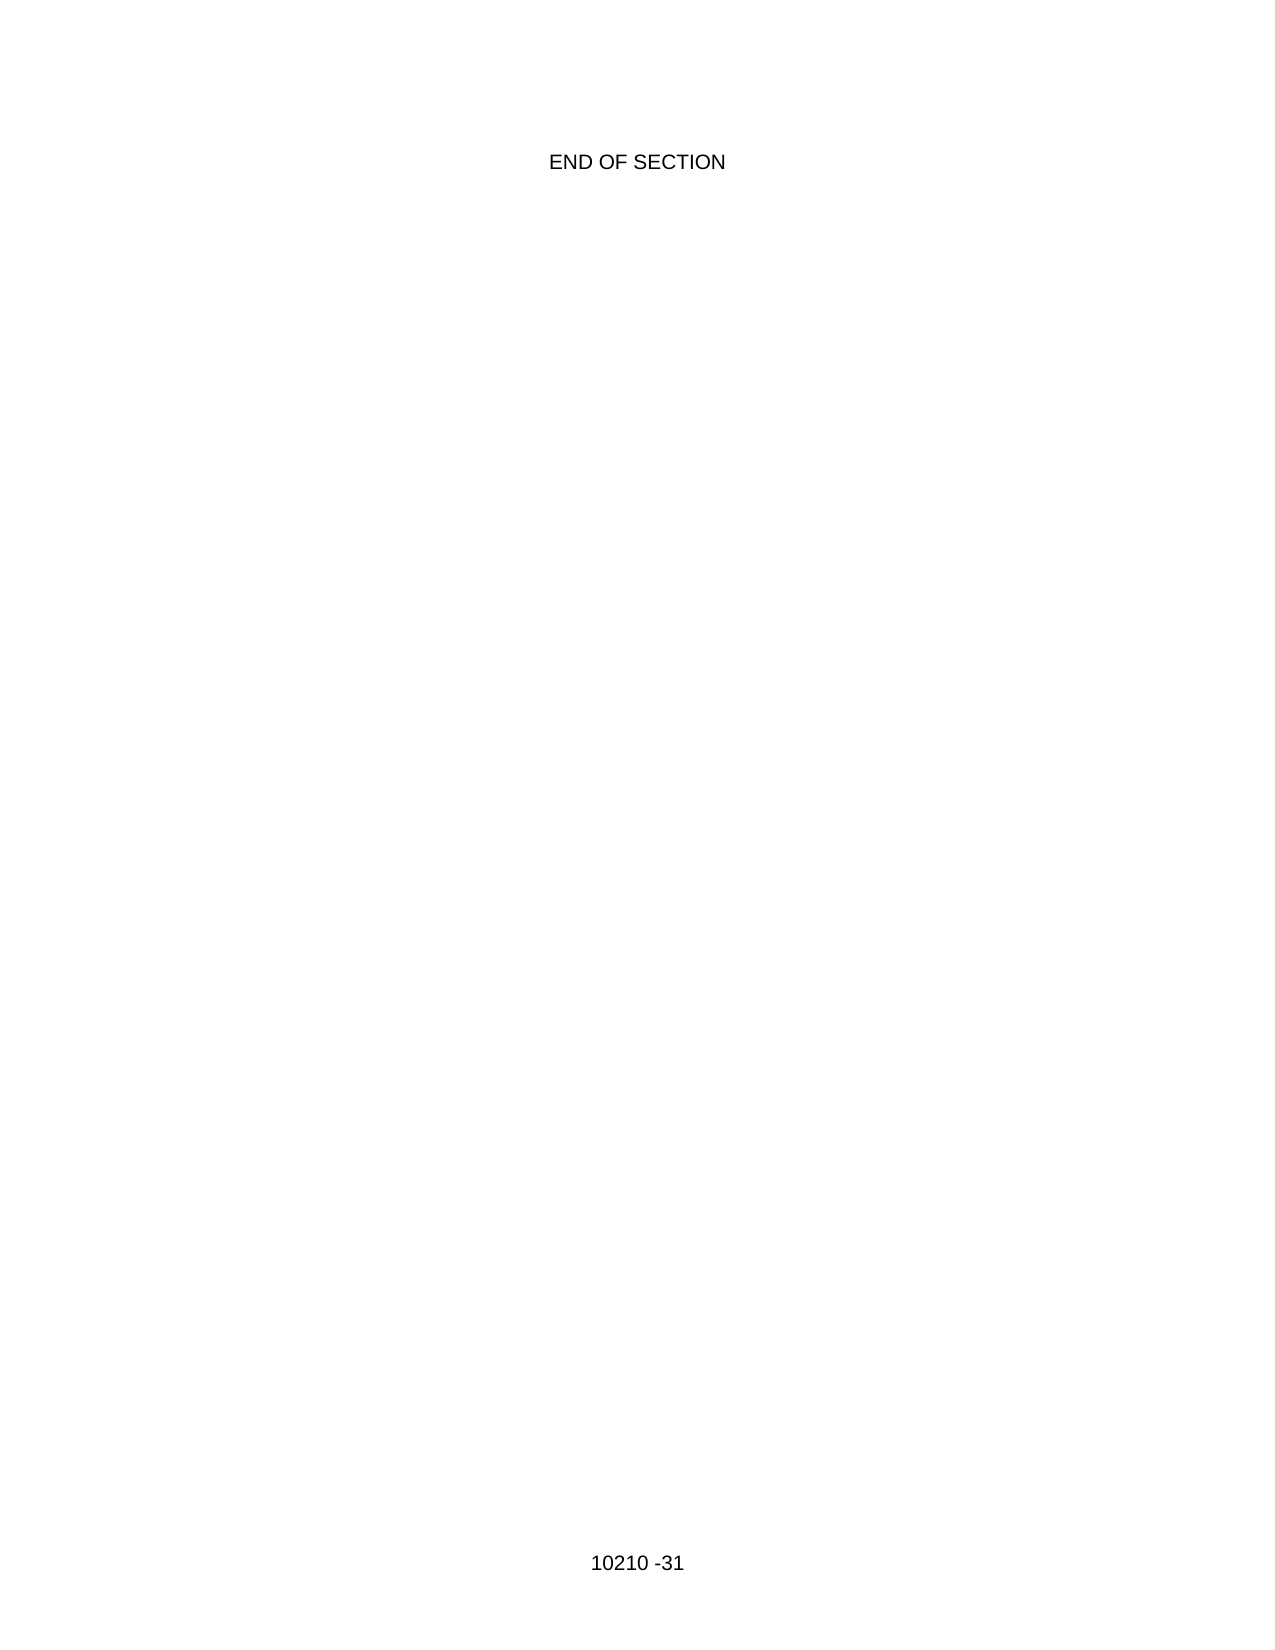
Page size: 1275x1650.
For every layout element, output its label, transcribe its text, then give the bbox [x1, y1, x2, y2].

text END OF SECTION [150, 150, 1125, 174]
